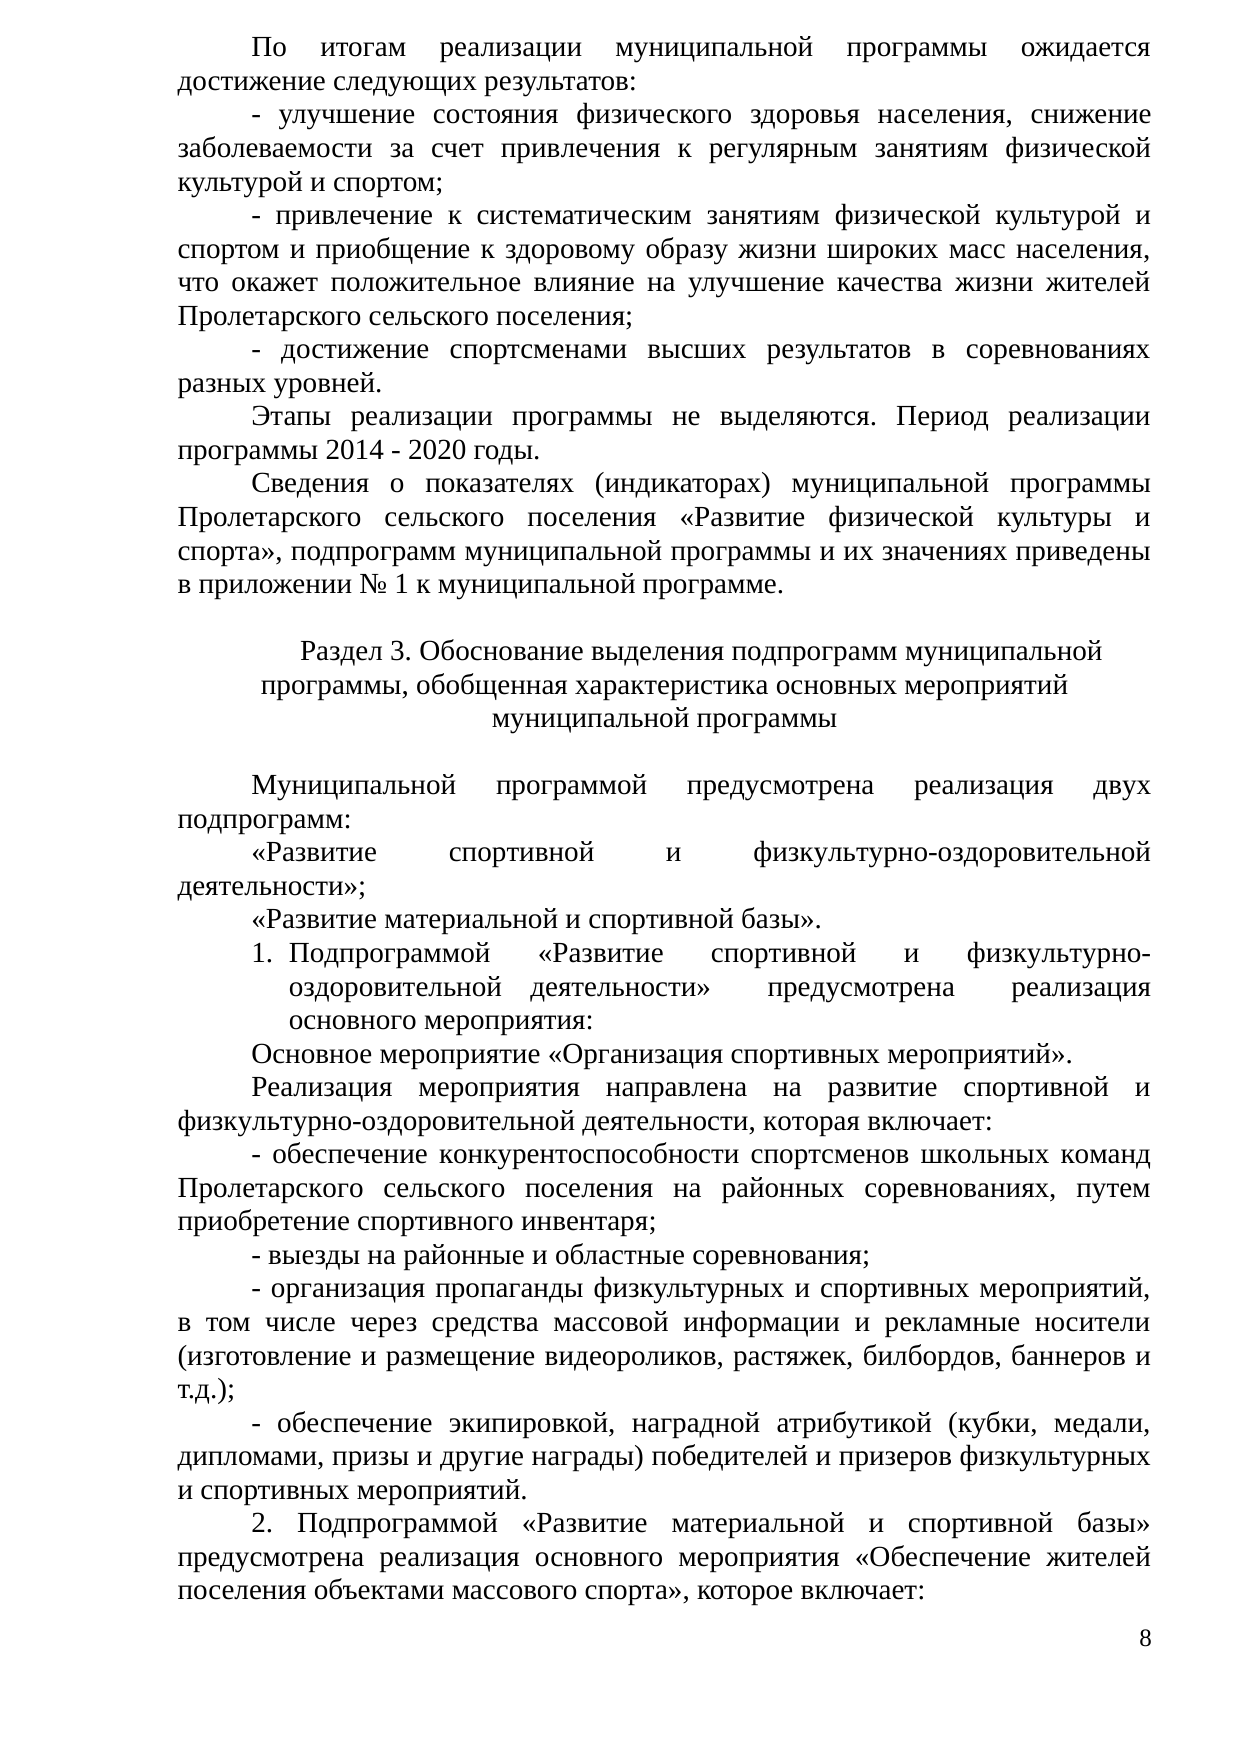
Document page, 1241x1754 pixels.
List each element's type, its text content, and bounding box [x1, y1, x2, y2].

text Раздел 3. Обоснование выделения подпрограмм муниципальной программы, обобщенная характеристика основных мероприятий муниципальной программы [177, 633, 1152, 734]
text «Развитие спортивной и физкультурно-оздоровительной деятельности»; [177, 834, 1152, 902]
text - организация пропаганды физкультурных и спортивных мероприятий, в том числе через средства массовой информации и рекламные носители (изготовление и размещение видеороликов, растяжек, билбордов, баннеров и т.д.); [177, 1271, 1152, 1405]
text - достижение спортсменами высших результатов в соревнованиях разных уровней. [177, 331, 1152, 398]
text - выезды на районные и областные соревнования; [177, 1237, 1152, 1271]
text - улучшение состояния физического здоровья населения, снижение заболеваемости за счет привлечения к регулярным занятиям физической культурой и спортом; [177, 97, 1152, 197]
text - привлечение к систематическим занятиям физической культурой и спортом и приобщение к здоровому образу жизни широких масс населения, что окажет положительное влияние на улучшение качества жизни жителей Пролетарского сельского поселения; [177, 197, 1152, 331]
text «Развитие материальной и спортивной базы». [177, 902, 1152, 935]
text Реализация мероприятия направлена на развитие спортивной и физкультурно-оздоровительной деятельности, которая включает: [177, 1069, 1152, 1136]
text - обеспечение конкурентоспособности спортсменов школьных команд Пролетарского сельского поселения на районных соревнованиях, путем приобретение спортивного инвентаря; [177, 1136, 1152, 1237]
text Этапы реализации программы не выделяются. Период реализации программы 2014 - 2020 годы. [177, 398, 1152, 466]
text 2. Подпрограммой «Развитие материальной и спортивной базы» предусмотрена реализация основного мероприятия «Обеспечение жителей поселения объектами массового спорта», которое включает: [177, 1505, 1152, 1606]
text По итогам реализации муниципальной программы ожидается достижение следующих результатов: [177, 29, 1152, 97]
list Подпрограммой «Развитие спортивной и физкультурно-оздоровительной деятельности» предусмотрена реализация основного мероприятия: [251, 935, 1152, 1036]
text Основное мероприятие «Организация спортивных мероприятий». [177, 1036, 1152, 1069]
text - обеспечение экипировкой, наградной атрибутикой (кубки, медали, дипломами, призы и другие награды) победителей и призеров физкультурных и спортивных мероприятий. [177, 1405, 1152, 1505]
text Муниципальной программой предусмотрена реализация двух подпрограмм: [177, 767, 1152, 834]
text Сведения о показателях (индикаторах) муниципальной программы Пролетарского сельского поселения «Развитие физической культуры и спорта», подпрограмм муниципальной программы и их значениях приведены в приложении № 1 к муниципальной программе. [177, 466, 1152, 600]
